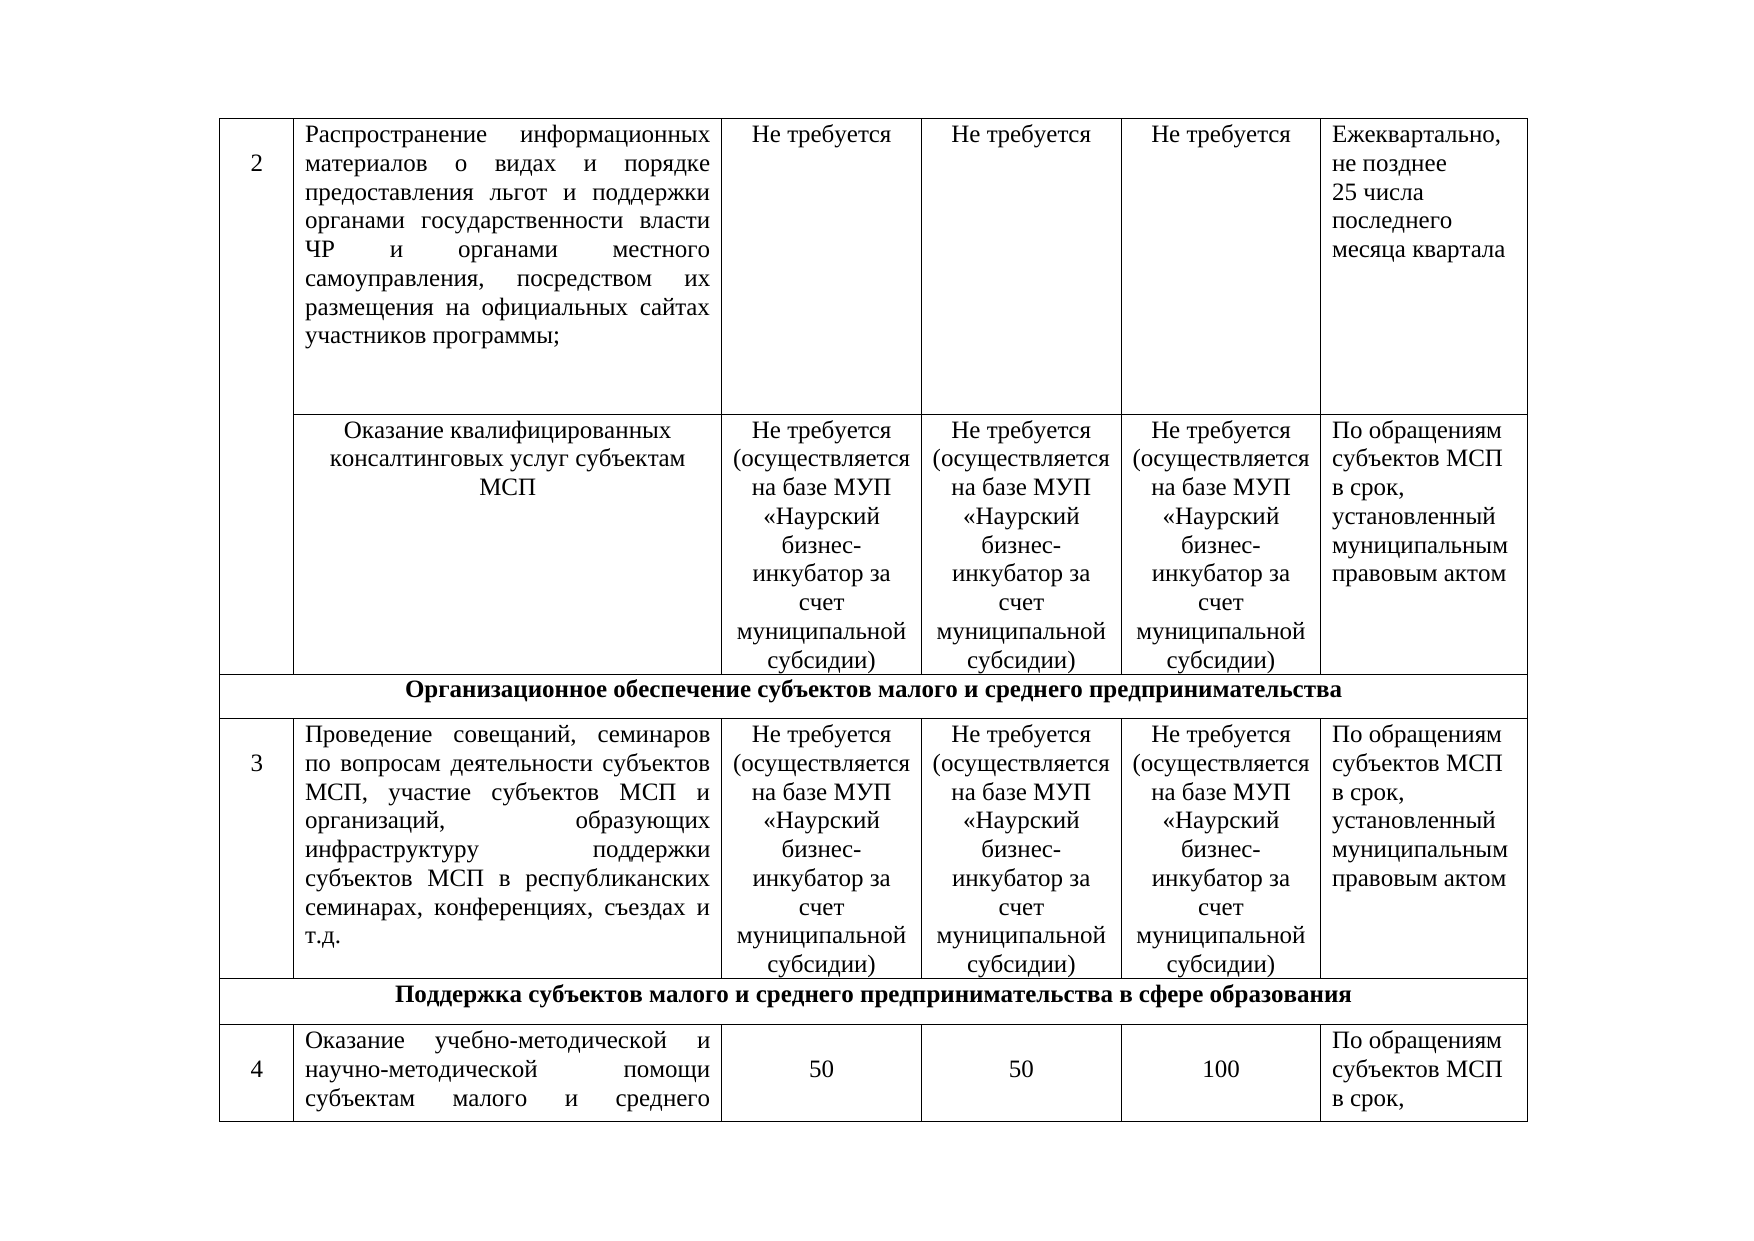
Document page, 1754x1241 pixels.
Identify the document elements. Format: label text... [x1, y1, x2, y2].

table_cell Проведение совещаний, семинаров по вопросам деятельности субъектов МСП, участие субъектов МСП и организаций, образующих инфраструктуру поддержки субъектов МСП в республиканских семинарах, конференциях, съездах и т.д. [294, 719, 721, 978]
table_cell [294, 1025, 721, 1121]
table_cell Не требуется (осуществляется на базе МУП «Наурский бизнес-инкубатор за счет муниципальной субсидии) [922, 719, 1121, 978]
table_cell Не требуется (осуществляется на базе МУП «Наурский бизнес-инкубатор за счет муниципальной субсидии) [722, 719, 921, 978]
table_cell По обращениям субъектов МСП в срок, установленный муниципальным правовым актом [1321, 415, 1527, 673]
table_cell Распространение информационных материалов о видах и порядке предоставления льгот и поддержки органами государственности власти ЧР и органами местного самоуправления, посредством их размещения на официальных сайтах участников программы; [294, 119, 721, 414]
table_cell 100 [1122, 1025, 1320, 1121]
table_cell Не требуется (осуществляется на базе МУП «Наурский бизнес-инкубатор за счет муниципальной субсидии) [922, 415, 1121, 673]
table_cell Поддержка субъектов малого и среднего предпринимательства в сфере образования [220, 979, 1527, 1024]
table_cell По обращениям субъектов МСП в срок, установленный муниципальным правовым актом [1321, 719, 1527, 978]
table_cell 3 [220, 719, 293, 978]
table_cell Не требуется [922, 119, 1121, 414]
table_cell Не требуется (осуществляется на базе МУП «Наурский бизнес-инкубатор за счет муниципальной субсидии) [722, 415, 921, 673]
table_cell 2 [220, 119, 293, 673]
table_cell 50 [922, 1025, 1121, 1121]
table_cell Ежеквартально, не позднее 25 числа последнего месяца квартала [1321, 119, 1527, 414]
table_cell 50 [722, 1025, 921, 1121]
table_cell Не требуется [722, 119, 921, 414]
table_cell Оказание квалифицированных консалтинговых услуг субъектам МСП [294, 415, 721, 673]
table_cell Не требуется (осуществляется на базе МУП «Наурский бизнес-инкубатор за счет муниципальной субсидии) [1122, 719, 1320, 978]
table_cell Не требуется (осуществляется на базе МУП «Наурский бизнес-инкубатор за счет муниципальной субсидии) [1122, 415, 1320, 673]
table_cell Организационное обеспечение субъектов малого и среднего предпринимательства [220, 675, 1527, 718]
table_cell Не требуется [1122, 119, 1320, 414]
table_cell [1321, 1025, 1527, 1121]
table_cell 4 [220, 1025, 293, 1121]
